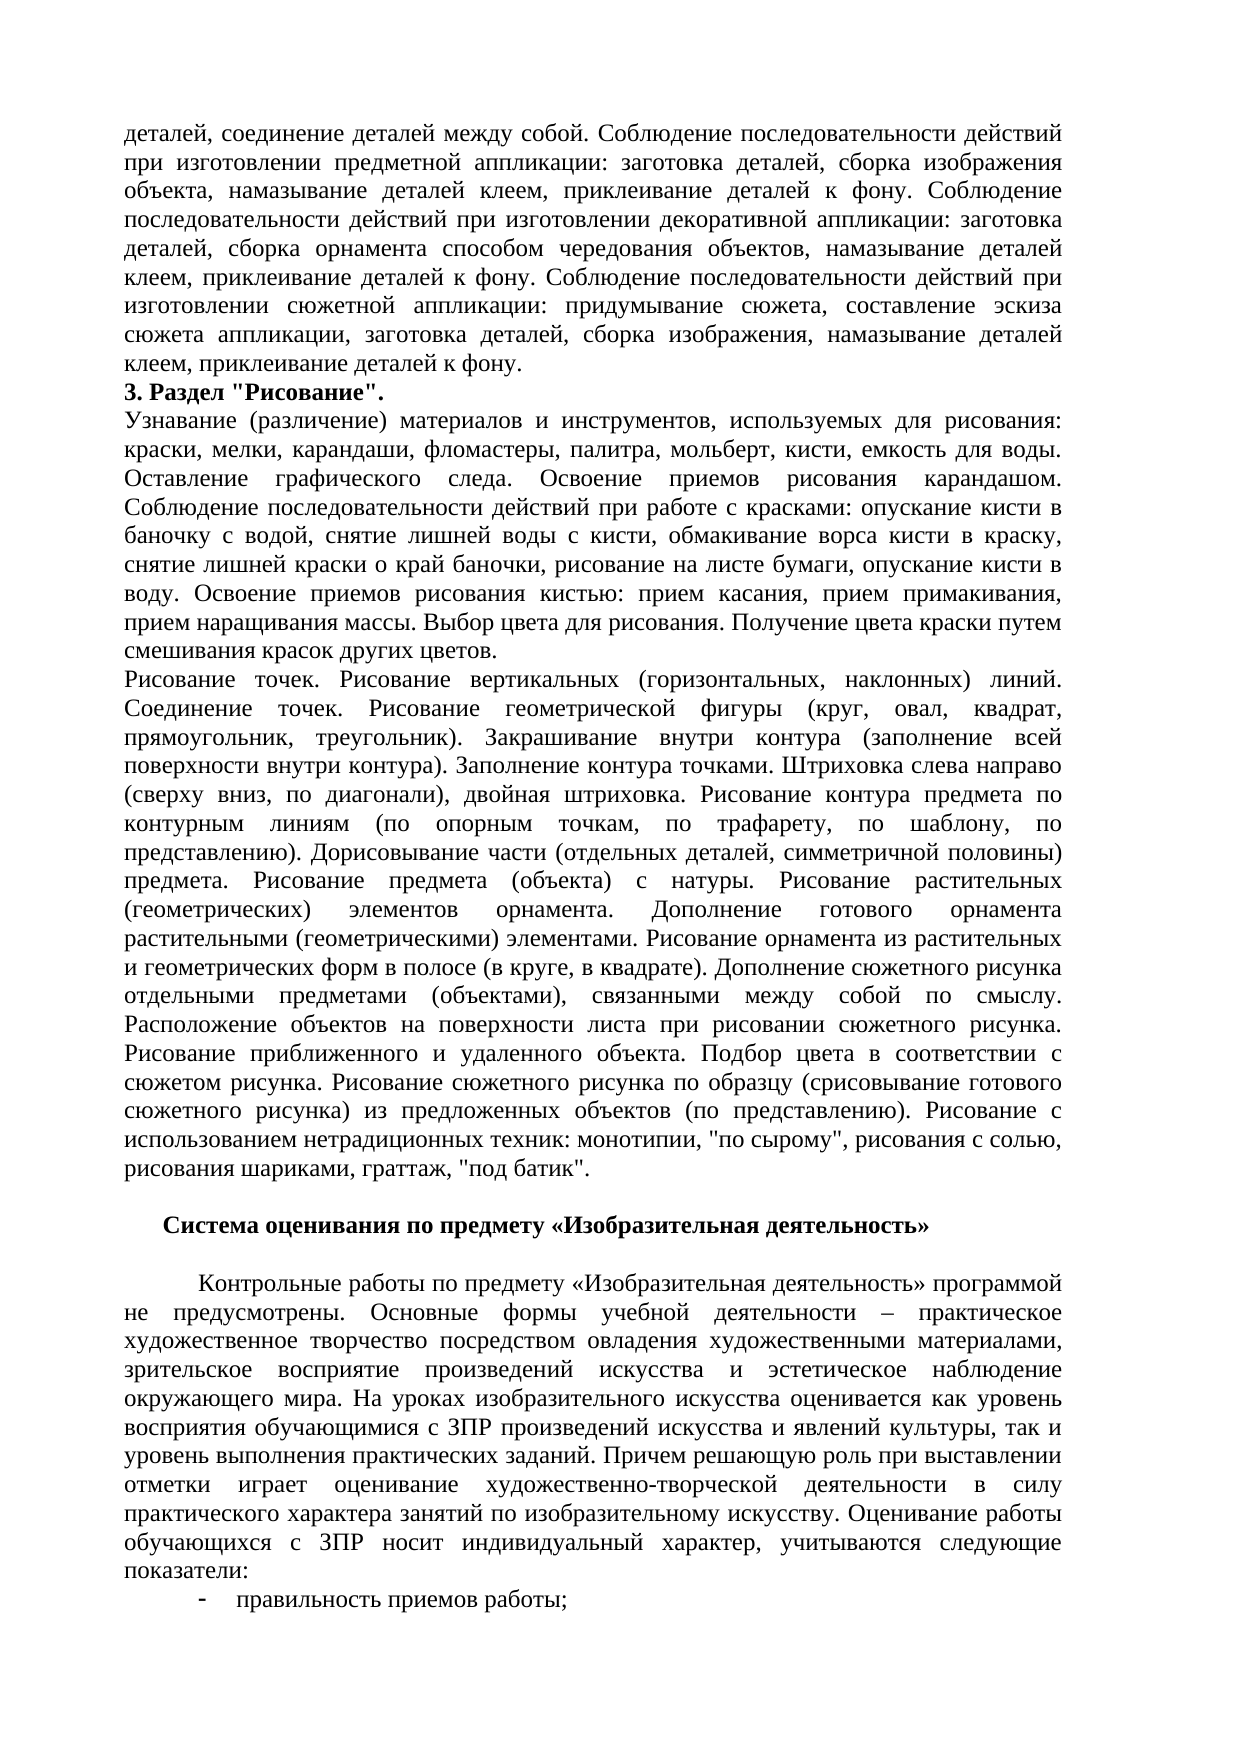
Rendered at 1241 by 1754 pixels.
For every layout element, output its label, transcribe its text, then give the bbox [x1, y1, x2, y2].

text Система оценивания по предмету «Изобразительная деятельность» [88, 1211, 1063, 1239]
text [124, 118, 1063, 377]
text Контрольные работы по предмету «Изобразительная деятельность» программой не предусмотрены. Основные формы учебной деятельности – практическое художественное творчество посредством овладения художественными материалами, зрительское восприятие произведений искусства и эстетическое наблюдение окружающего мира. На уроках изобразительного искусства оценивается как уровень восприятия обучающимися с ЗПР произведений искусства и явлений культуры, так и уровень выполнения практических заданий. Причем решающую роль при выставлении отметки играет оценивание художественно-творческой деятельности в силу практического характера занятий по изобразительному искусству. Оценивание работы обучающихся с ЗПР носит индивидуальный характер, учитываются следующие показатели: [124, 1268, 1063, 1584]
list правильность приемов работы; [124, 1584, 1063, 1613]
text Узнавание (различение) материалов и инструментов, используемых для рисования: краски, мелки, карандаши, фломастеры, палитра, мольберт, кисти, емкость для воды. Оставление графического следа. Освоение приемов рисования карандашом. Соблюдение последовательности действий при работе с красками: опускание кисти в баночку с водой, снятие лишней воды с кисти, обмакивание ворса кисти в краску, снятие лишней краски о край баночки, рисование на листе бумаги, опускание кисти в воду. Освоение приемов рисования кистью: прием касания, прием примакивания, прием наращивания массы. Выбор цвета для рисования. Получение цвета краски путем смешивания красок других цветов. [124, 406, 1063, 664]
text Рисование точек. Рисование вертикальных (горизонтальных, наклонных) линий. Соединение точек. Рисование геометрической фигуры (круг, овал, квадрат, прямоугольник, треугольник). Закрашивание внутри контура (заполнение всей поверхности внутри контура). Заполнение контура точками. Штриховка слева направо (сверху вниз, по диагонали), двойная штриховка. Рисование контура предмета по контурным линиям (по опорным точкам, по трафарету, по шаблону, по представлению). Дорисовывание части (отдельных деталей, симметричной половины) предмета. Рисование предмета (объекта) с натуры. Рисование растительных (геометрических) элементов орнамента. Дополнение готового орнамента растительными (геометрическими) элементами. Рисование орнамента из растительных и геометрических форм в полосе (в круге, в квадрате). Дополнение сюжетного рисунка отдельными предметами (объектами), связанными между собой по смыслу. Расположение объектов на поверхности листа при рисовании сюжетного рисунка. Рисование приближенного и удаленного объекта. Подбор цвета в соответствии с сюжетом рисунка. Рисование сюжетного рисунка по образцу (срисовывание готового сюжетного рисунка) из предложенных объектов (по представлению). Рисование с использованием нетрадиционных техник: монотипии, "по сырому", рисования с солью, рисования шариками, граттаж, "под батик". [124, 664, 1063, 1182]
text 3. Раздел "Рисование". [124, 377, 1063, 406]
